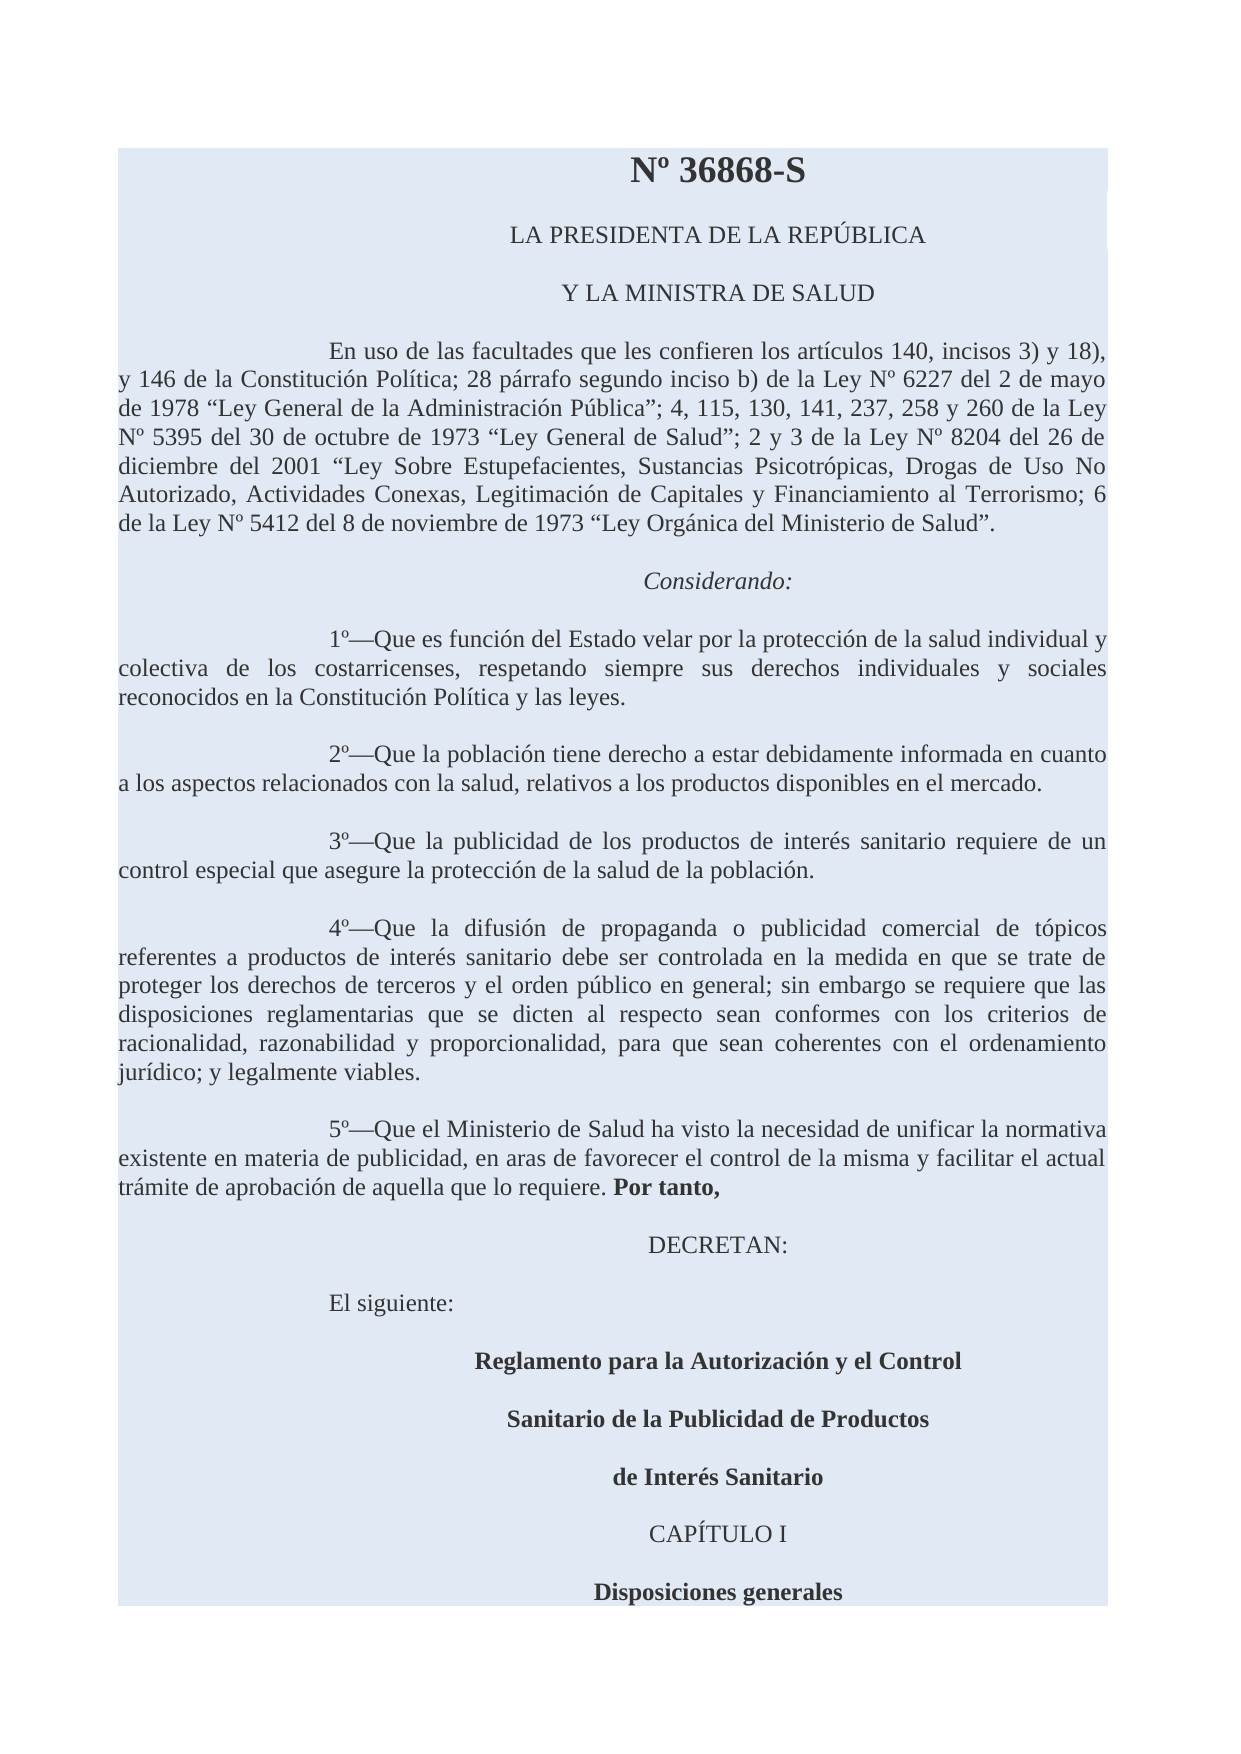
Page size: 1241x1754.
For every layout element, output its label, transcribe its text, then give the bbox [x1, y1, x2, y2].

text 1º—Que es función del Estado velar por la protección de la salud individual y colectiva de los costarricenses, respetando siempre sus derechos individuales y sociales reconocidos en la Constitución Política y las leyes. [118, 624, 1108, 710]
text Sanitario de la Publicidad de Productos [118, 1404, 1108, 1432]
text Y LA MINISTRA DE SALUD [118, 278, 1108, 307]
text 2º—Que la población tiene derecho a estar debidamente informada en cuanto a los aspectos relacionados con la salud, relativos a los productos disponibles en el mercado. [118, 739, 1108, 797]
text Considerando: [118, 566, 1108, 595]
text El siguiente: [118, 1288, 1108, 1317]
text Disposiciones generales [118, 1577, 1108, 1606]
text LA PRESIDENTA DE LA REPÚBLICA [118, 220, 1107, 249]
text Decretan: [118, 1230, 1108, 1259]
text 3º—Que la publicidad de los productos de interés sanitario requiere de un control especial que asegure la protección de la salud de la población. [118, 826, 1108, 884]
text En uso de las facultades que les confieren los artículos 140, incisos 3) y 18), y 146 de la Constitución Política; 28 párrafo segundo inciso b) de la Ley Nº 6227 del 2 de mayo de 1978 “Ley General de la Administración Pública”; 4, 115, 130, 141, 237, 258 y 260 de la Ley Nº 5395 del 30 de octubre de 1973 “Ley General de Salud”; 2 y 3 de la Ley Nº 8204 del 26 de diciembre del 2001 “Ley Sobre Estupefacientes, Sustancias Psicotrópicas, Drogas de Uso No Autorizado, Actividades Conexas, Legitimación de Capitales y Financiamiento al Terrorismo; 6 de la Ley Nº 5412 del 8 de noviembre de 1973 “Ley Orgánica del Ministerio de Salud”. [118, 336, 1108, 537]
text Nº 36868-S [118, 148, 1108, 191]
text Reglamento para la Autorización y el Control [118, 1346, 1108, 1374]
text 5º—Que el Ministerio de Salud ha visto la necesidad de unificar la normativa existente en materia de publicidad, en aras de favorecer el control de la misma y facilitar el actual trámite de aprobación de aquella que lo requiere. Por tanto, [118, 1114, 1108, 1201]
text CAPÍTULO I [118, 1519, 1108, 1548]
text de Interés Sanitario [118, 1462, 1108, 1490]
text 4º—Que la difusión de propaganda o publicidad comercial de tópicos referentes a productos de interés sanitario debe ser controlada en la medida en que se trate de proteger los derechos de terceros y el orden público en general; sin embargo se requiere que las disposiciones reglamentarias que se dicten al respecto sean conformes con los criterios de racionalidad, razonabilidad y proporcionalidad, para que sean coherentes con el ordenamiento jurídico; y legalmente viables. [118, 913, 1108, 1085]
